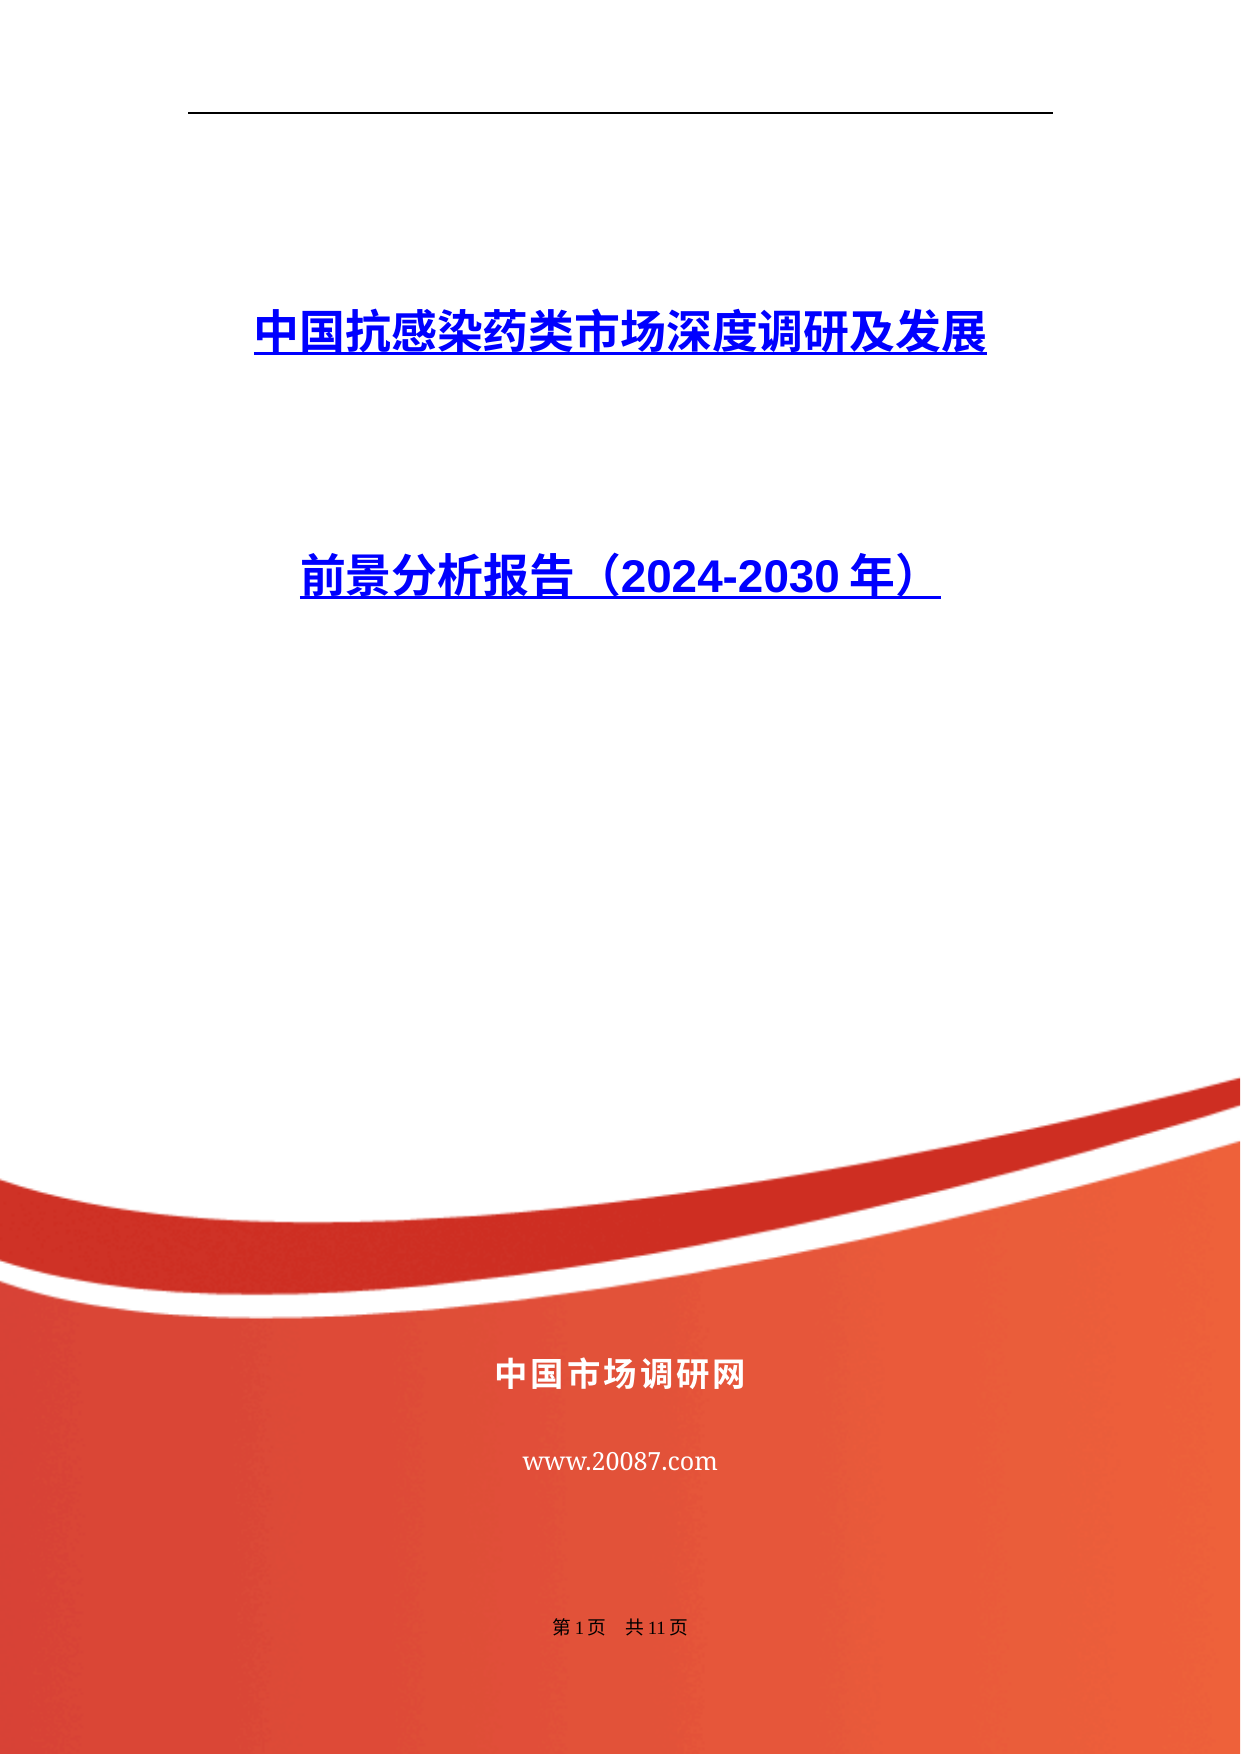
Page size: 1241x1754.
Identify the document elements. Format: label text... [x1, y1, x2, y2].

picture [0, 1006, 1241, 1754]
subtitle 中国市场调研网 [187, 1339, 1053, 1404]
text www.20087.com [187, 1428, 1053, 1493]
table_header 中国抗感染药类市场深度调研及发展前景分析报告（2024-2030年） [188, 207, 1053, 773]
